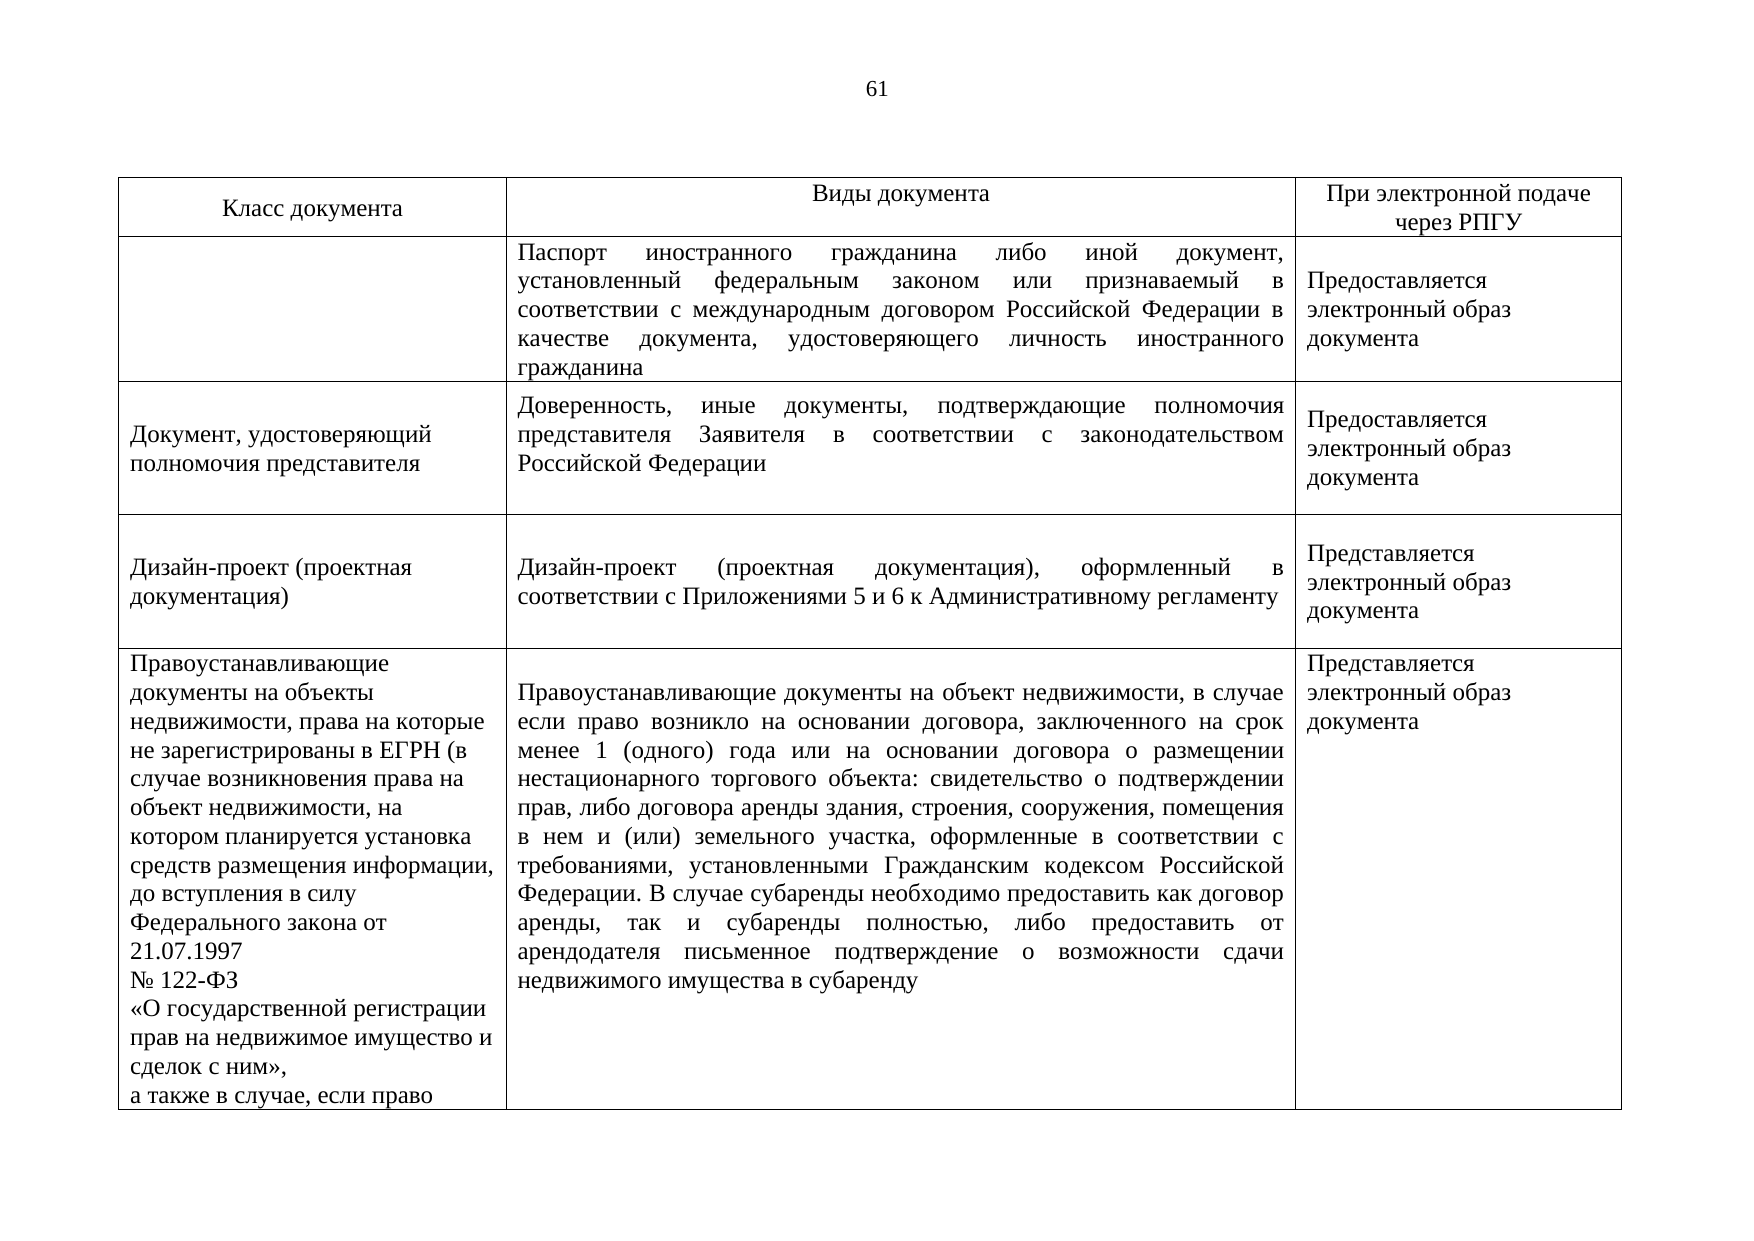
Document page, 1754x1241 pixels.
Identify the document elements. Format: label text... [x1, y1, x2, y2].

table_cell Предоставляется электронный образ документа [1296, 382, 1621, 514]
table_header При электронной подаче через РПГУ [1296, 178, 1621, 236]
table_header Класс документа [119, 178, 506, 236]
table_cell Представляется электронный образ документа [1296, 515, 1621, 647]
table_cell Паспорт иностранного гражданина либо иной документ, установленный федеральным законом или признаваемый в соответствии с международным договором Российской Федерации в качестве документа, удостоверяющего личность иностранного гражданина [507, 237, 1295, 381]
table_cell Дизайн-проект (проектная документация), оформленный в соответствии с Приложениями 5 и 6 к Административному регламенту [507, 515, 1295, 647]
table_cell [1296, 649, 1621, 1108]
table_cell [119, 649, 506, 1108]
table_cell Доверенность, иные документы, подтверждающие полномочия представителя Заявителя в соответствии с законодательством Российской Федерации [507, 382, 1295, 514]
table_header Виды документа [507, 178, 1295, 236]
table_cell Документ, удостоверяющий полномочия представителя [119, 382, 506, 514]
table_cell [507, 649, 1295, 1108]
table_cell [1296, 237, 1621, 381]
table_cell Дизайн-проект (проектная документация) [119, 515, 506, 647]
